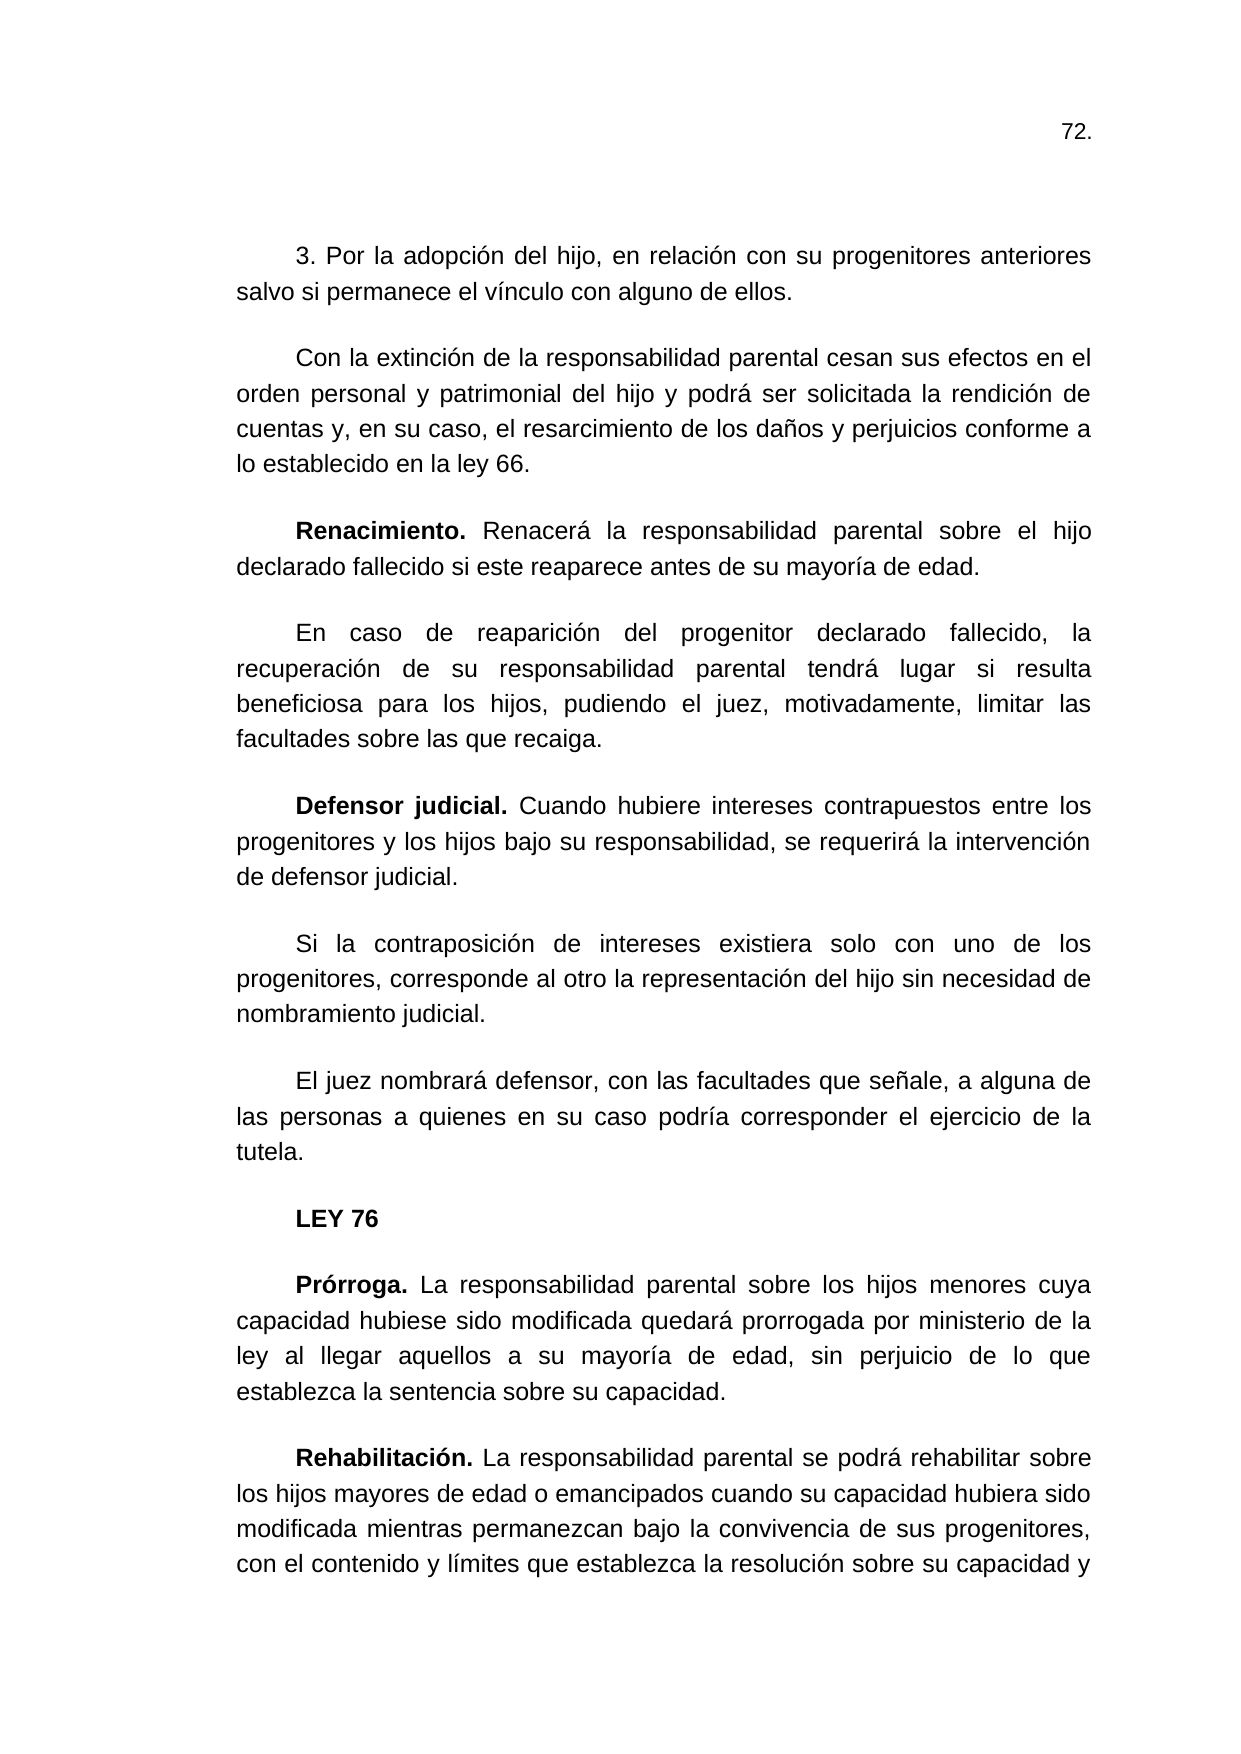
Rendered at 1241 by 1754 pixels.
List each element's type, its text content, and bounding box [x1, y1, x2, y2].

text Prórroga. La responsabilidad parental sobre los hijos menores cuya capacidad hubiese sido modificada quedará prorrogada por ministerio de la ley al llegar aquellos a su mayoría de edad, sin perjuicio de lo que establezca la sentencia sobre su capacidad. [236, 1265, 1092, 1407]
text Si la contraposición de intereses existiera solo con uno de los progenitores, corresponde al otro la representación del hijo sin necesidad de nombramiento judicial. [236, 924, 1092, 1030]
text Renacimiento. Renacerá la responsabilidad parental sobre el hijo declarado fallecido si este reaparece antes de su mayoría de edad. [236, 511, 1092, 582]
text 3. Por la adopción del hijo, en relación con su progenitores anteriores salvo si permanece el vínculo con alguno de ellos. [236, 236, 1092, 307]
text En caso de reaparición del progenitor declarado fallecido, la recuperación de su responsabilidad parental tendrá lugar si resulta beneficiosa para los hijos, pudiendo el juez, motivadamente, limitar las facultades sobre las que recaiga. [236, 613, 1092, 755]
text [236, 1438, 1092, 1580]
text LEY 76 [236, 1199, 1092, 1234]
text Defensor judicial. Cuando hubiere intereses contrapuestos entre los progenitores y los hijos bajo su responsabilidad, se requerirá la intervención de defensor judicial. [236, 786, 1092, 892]
text El juez nombrará defensor, con las facultades que señale, a alguna de las personas a quienes en su caso podría corresponder el ejercicio de la tutela. [236, 1061, 1092, 1167]
text Con la extinción de la responsabilidad parental cesan sus efectos en el orden personal y patrimonial del hijo y podrá ser solicitada la rendición de cuentas y, en su caso, el resarcimiento de los daños y perjuicios conforme a lo establecido en la ley 66. [236, 338, 1092, 480]
